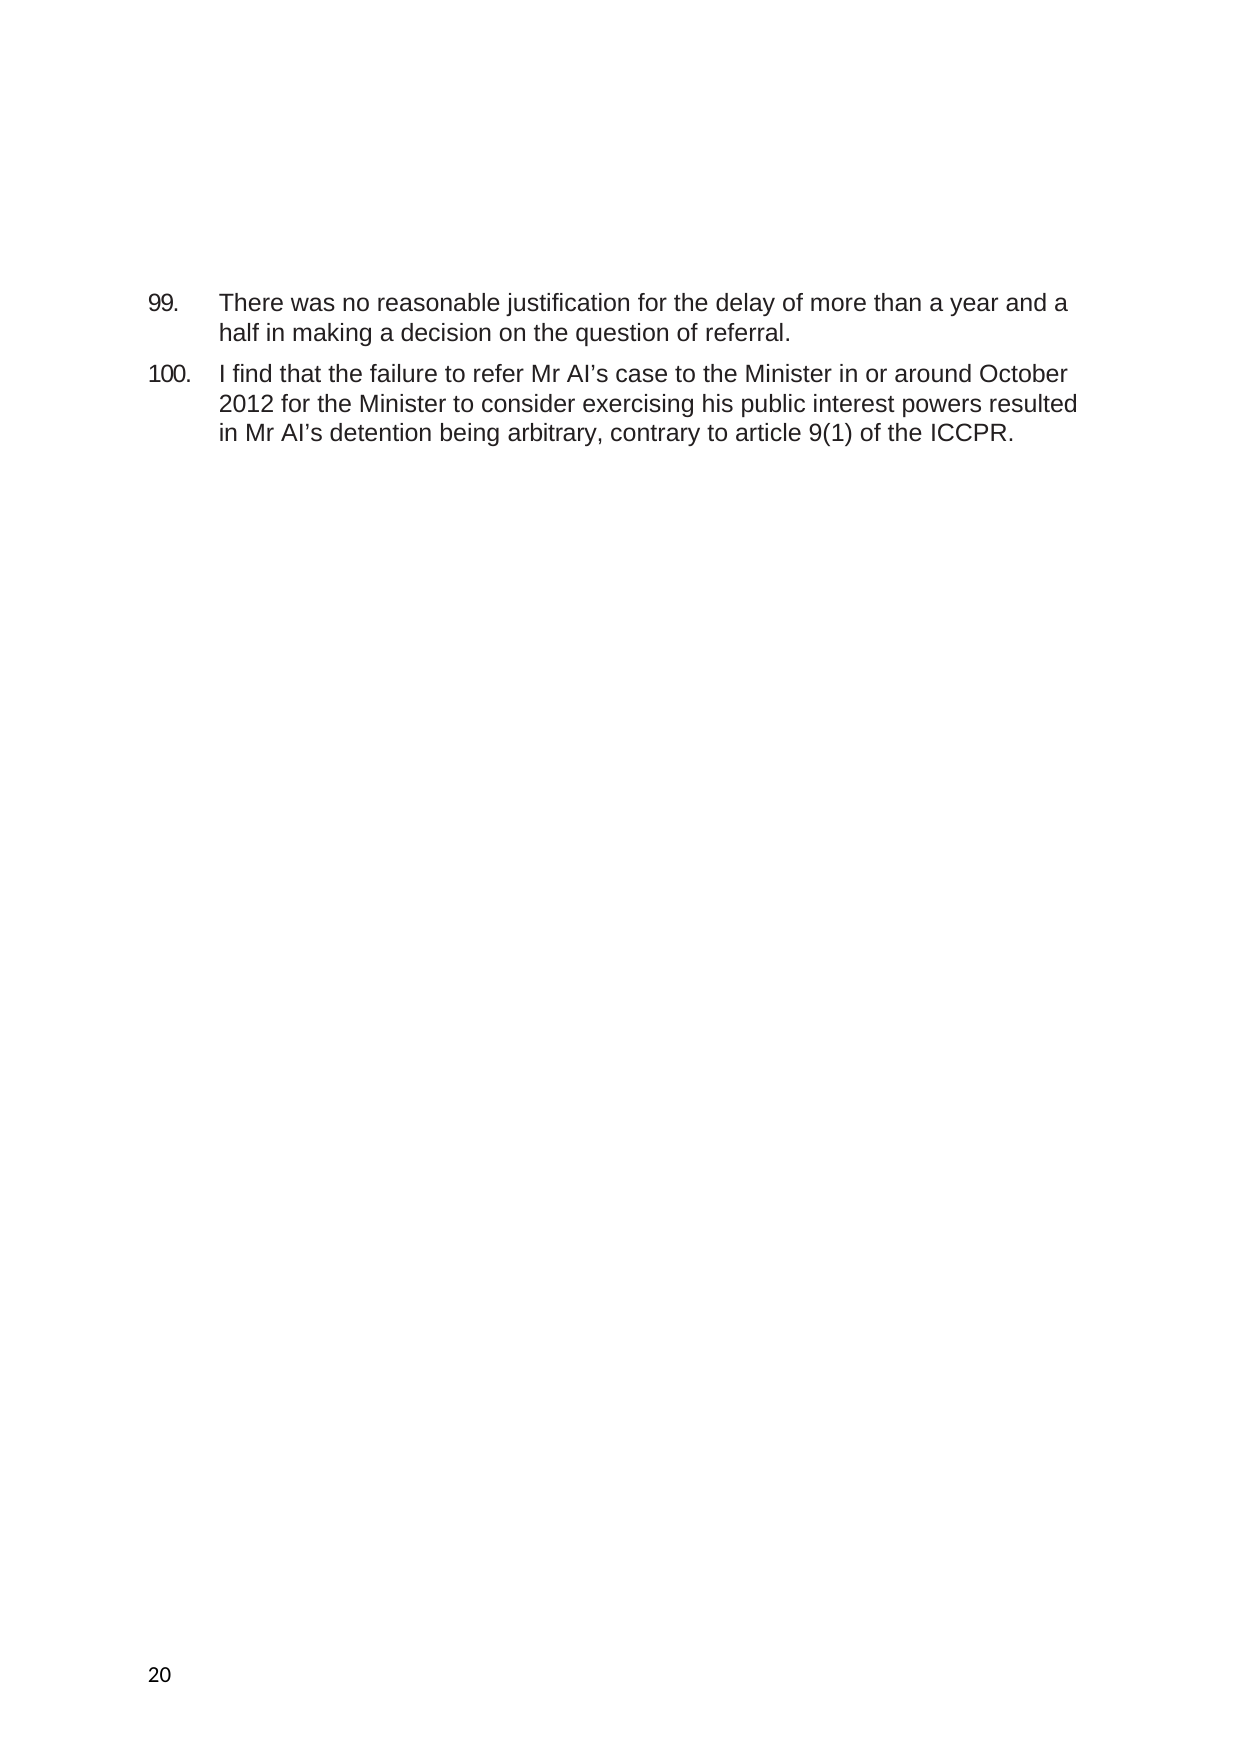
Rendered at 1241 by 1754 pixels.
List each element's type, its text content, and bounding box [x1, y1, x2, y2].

list There was no reasonable justification for the delay of more than a year and a half in making a decision on the question of referral. [148, 288, 1069, 347]
list I find that the failure to refer Mr AI’s case to the Minister in or around October 2012 for the Minister to consider exercising his public interest powers resulted in Mr AI’s detention being arbitrary, contrary to article 9(1) of the ICCPR. [148, 359, 1079, 447]
